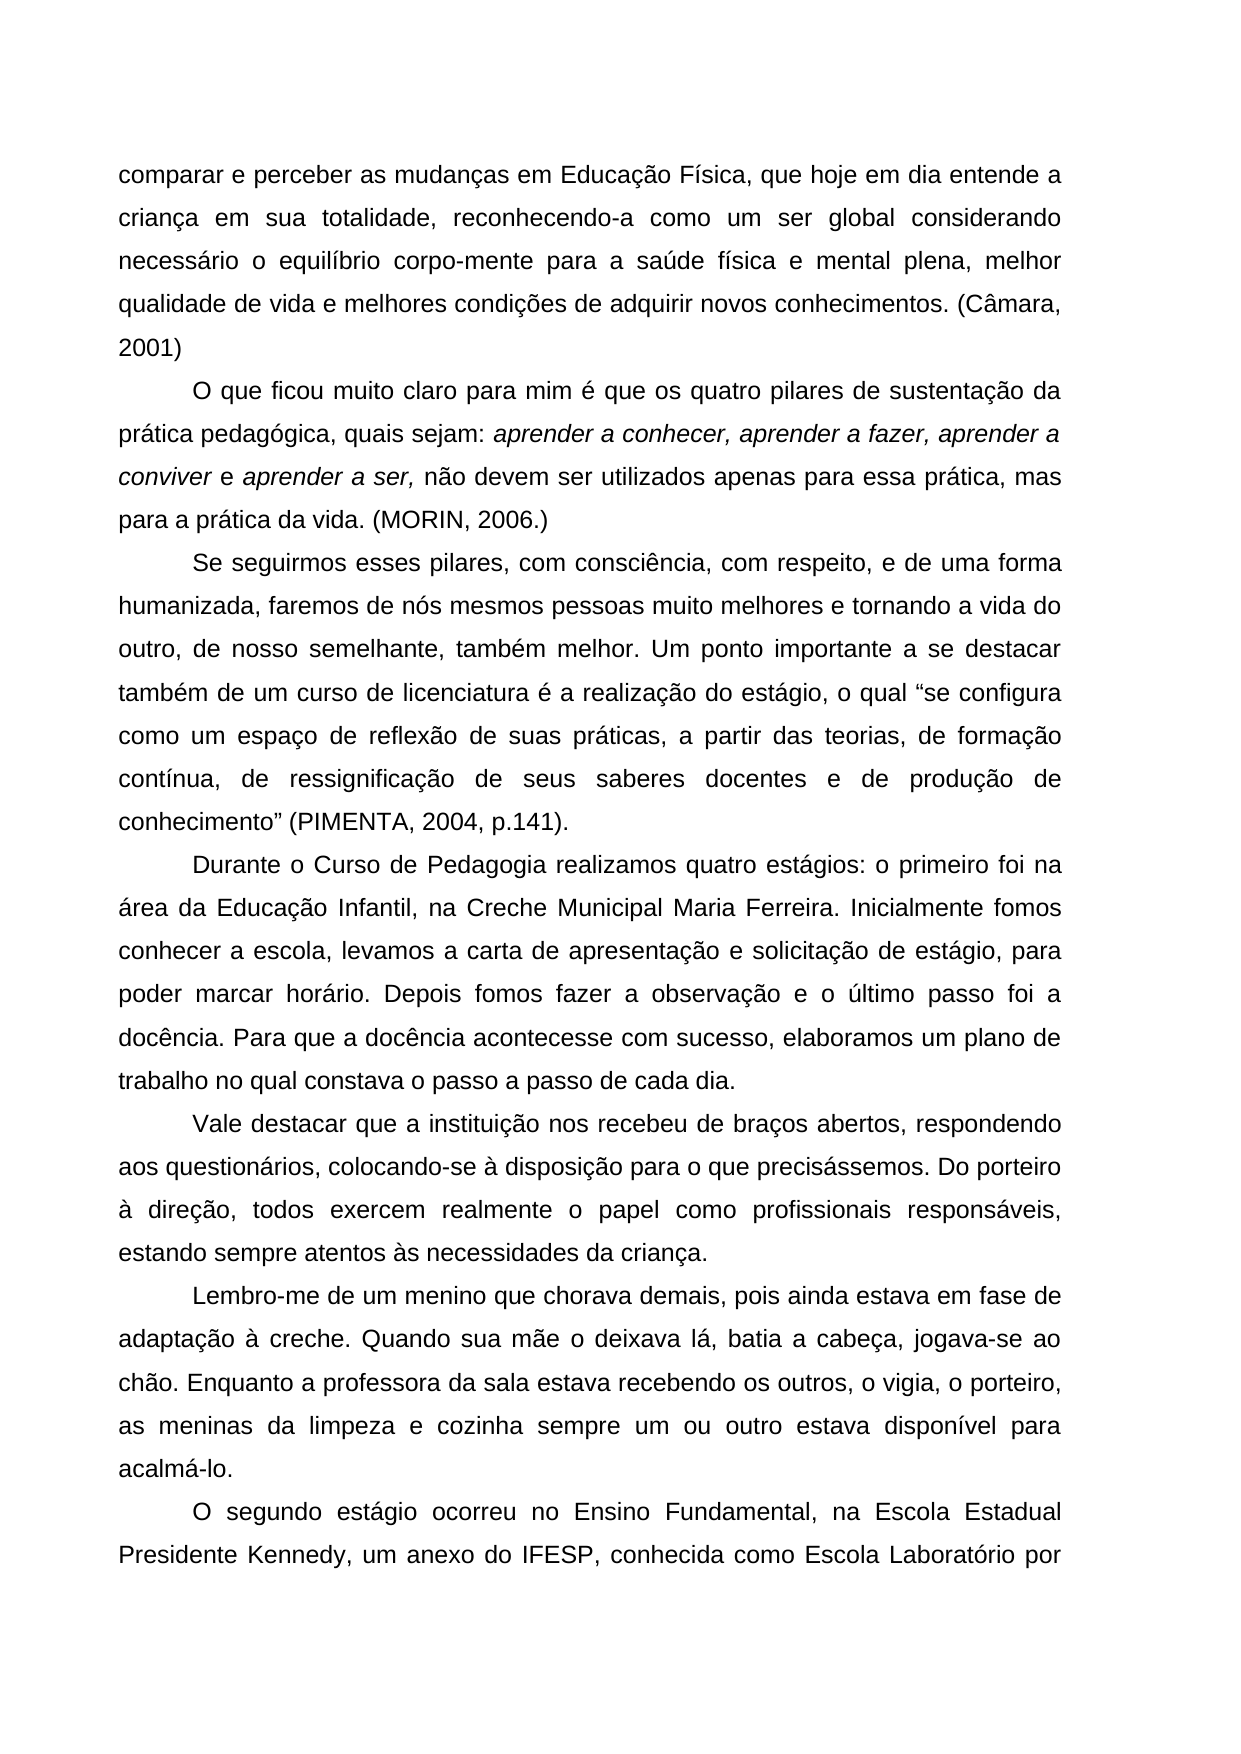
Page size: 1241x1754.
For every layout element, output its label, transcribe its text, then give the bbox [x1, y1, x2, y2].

text Lembro-me de um menino que chorava demais, pois ainda estava em fase de adaptação à creche. Quando sua mãe o deixava lá, batia a cabeça, jogava-se ao chão. Enquanto a professora da sala estava recebendo os outros, o vigia, o porteiro, as meninas da limpeza e cozinha sempre um ou outro estava disponível para acalmá-lo. [118, 1281, 1063, 1482]
text Vale destacar que a instituição nos recebeu de braços abertos, respondendo aos questionários, colocando-se à disposição para o que precisássemos. Do porteiro à direção, todos exercem realmente o papel como profissionais responsáveis, estando sempre atentos às necessidades da criança. [118, 1109, 1063, 1267]
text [118, 1497, 1063, 1569]
text Se seguirmos esses pilares, com consciência, com respeito, e de uma forma humanizada, faremos de nós mesmos pessoas muito melhores e tornando a vida do outro, de nosso semelhante, também melhor. Um ponto importante a se destacar também de um curso de licenciatura é a realização do estágio, o qual “se configura como um espaço de reflexão de suas práticas, a partir das teorias, de formação contínua, de ressignificação de seus saberes docentes e de produção de conhecimento” (PIMENTA, 2004, p.141). [118, 548, 1063, 836]
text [118, 160, 1063, 361]
text Durante o Curso de Pedagogia realizamos quatro estágios: o primeiro foi na área da Educação Infantil, na Creche Municipal Maria Ferreira. Inicialmente fomos conhecer a escola, levamos a carta de apresentação e solicitação de estágio, para poder marcar horário. Depois fomos fazer a observação e o último passo foi a docência. Para que a docência acontecesse com sucesso, elaboramos um plano de trabalho no qual constava o passo a passo de cada dia. [118, 850, 1063, 1094]
text O que ficou muito claro para mim é que os quatro pilares de sustentação da prática pedagógica, quais sejam: aprender a conhecer, aprender a fazer, aprender a conviver e aprender a ser, não devem ser utilizados apenas para essa prática, mas para a prática da vida. (MORIN, 2006.) [118, 376, 1063, 534]
